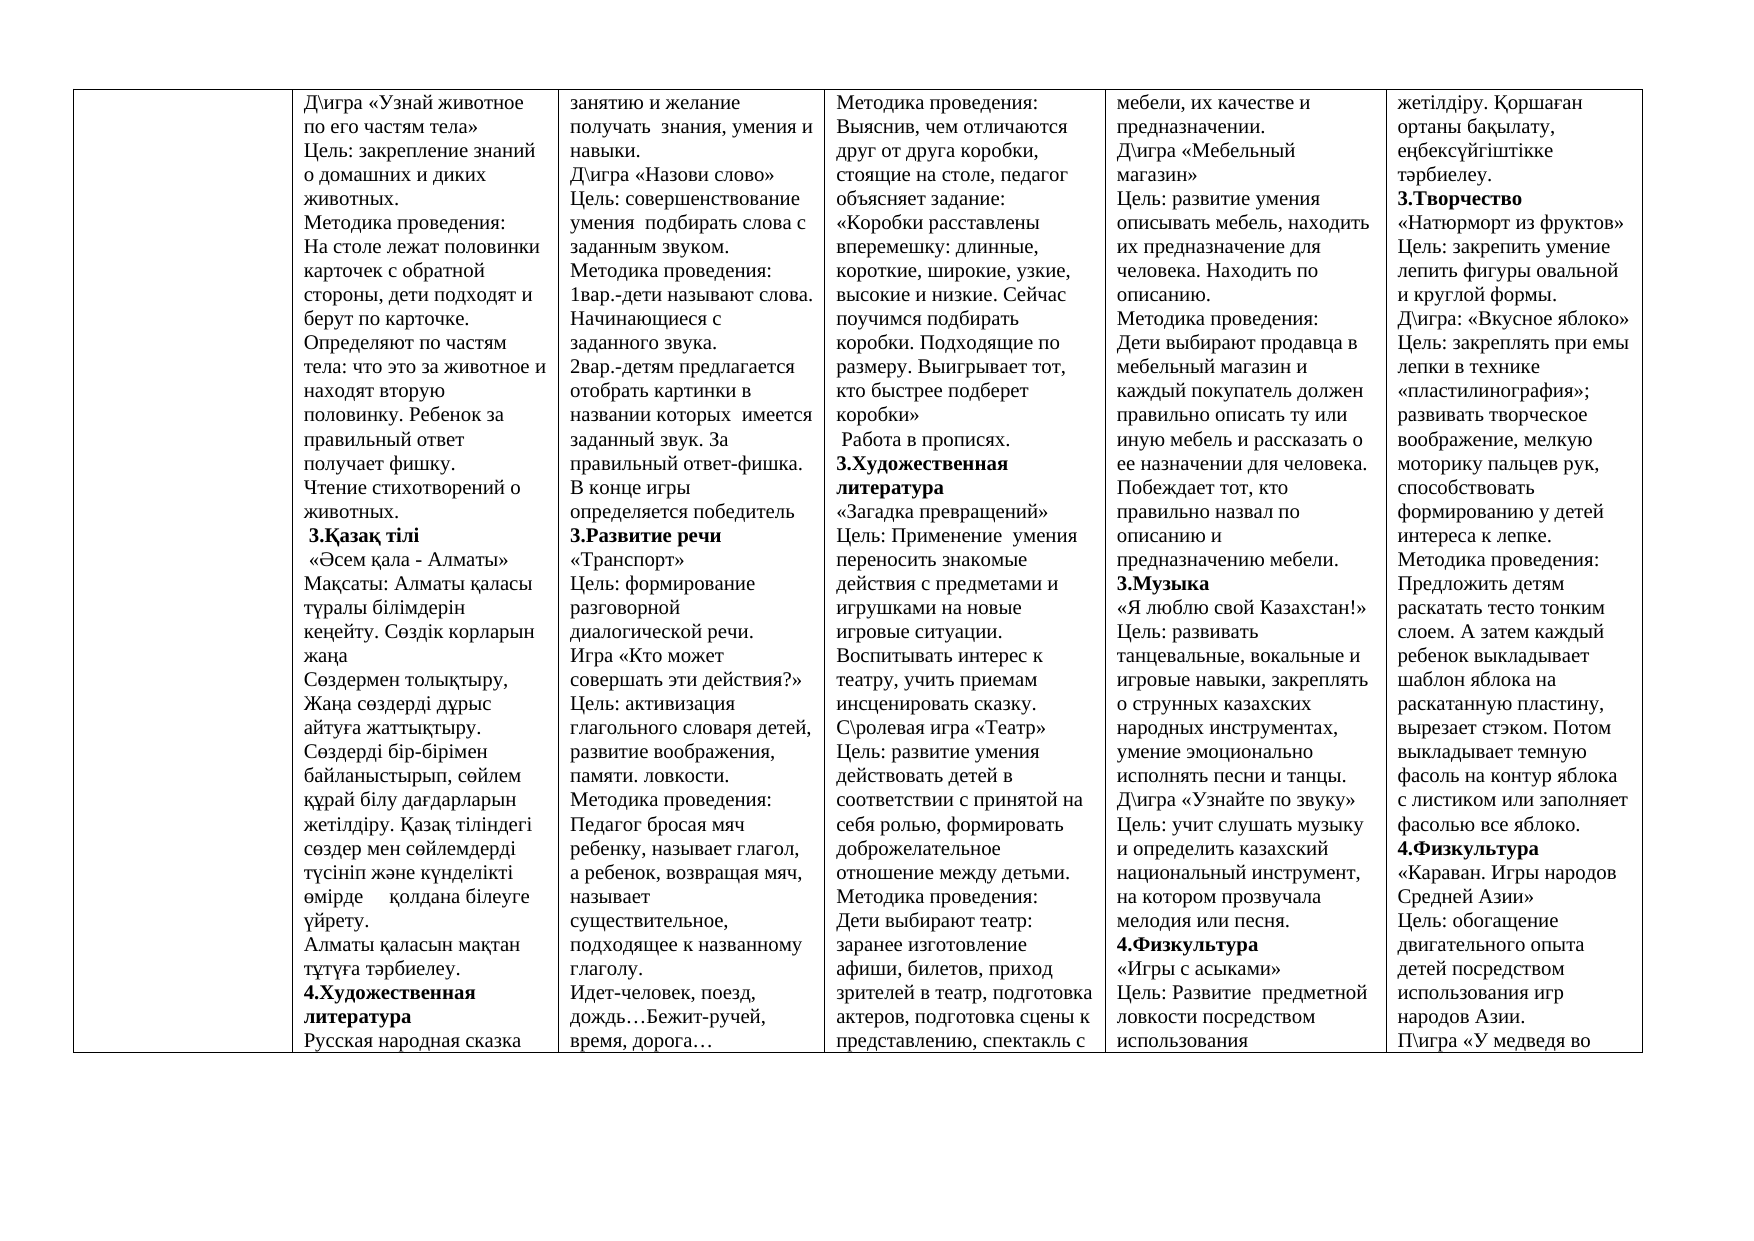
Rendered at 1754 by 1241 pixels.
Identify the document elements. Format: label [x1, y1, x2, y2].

table_cell [1106, 90, 1386, 1052]
table_cell [293, 90, 558, 1052]
table_cell [1387, 90, 1642, 1052]
table_cell [74, 90, 292, 1052]
table_cell [559, 90, 824, 1052]
table_cell [825, 90, 1105, 1052]
